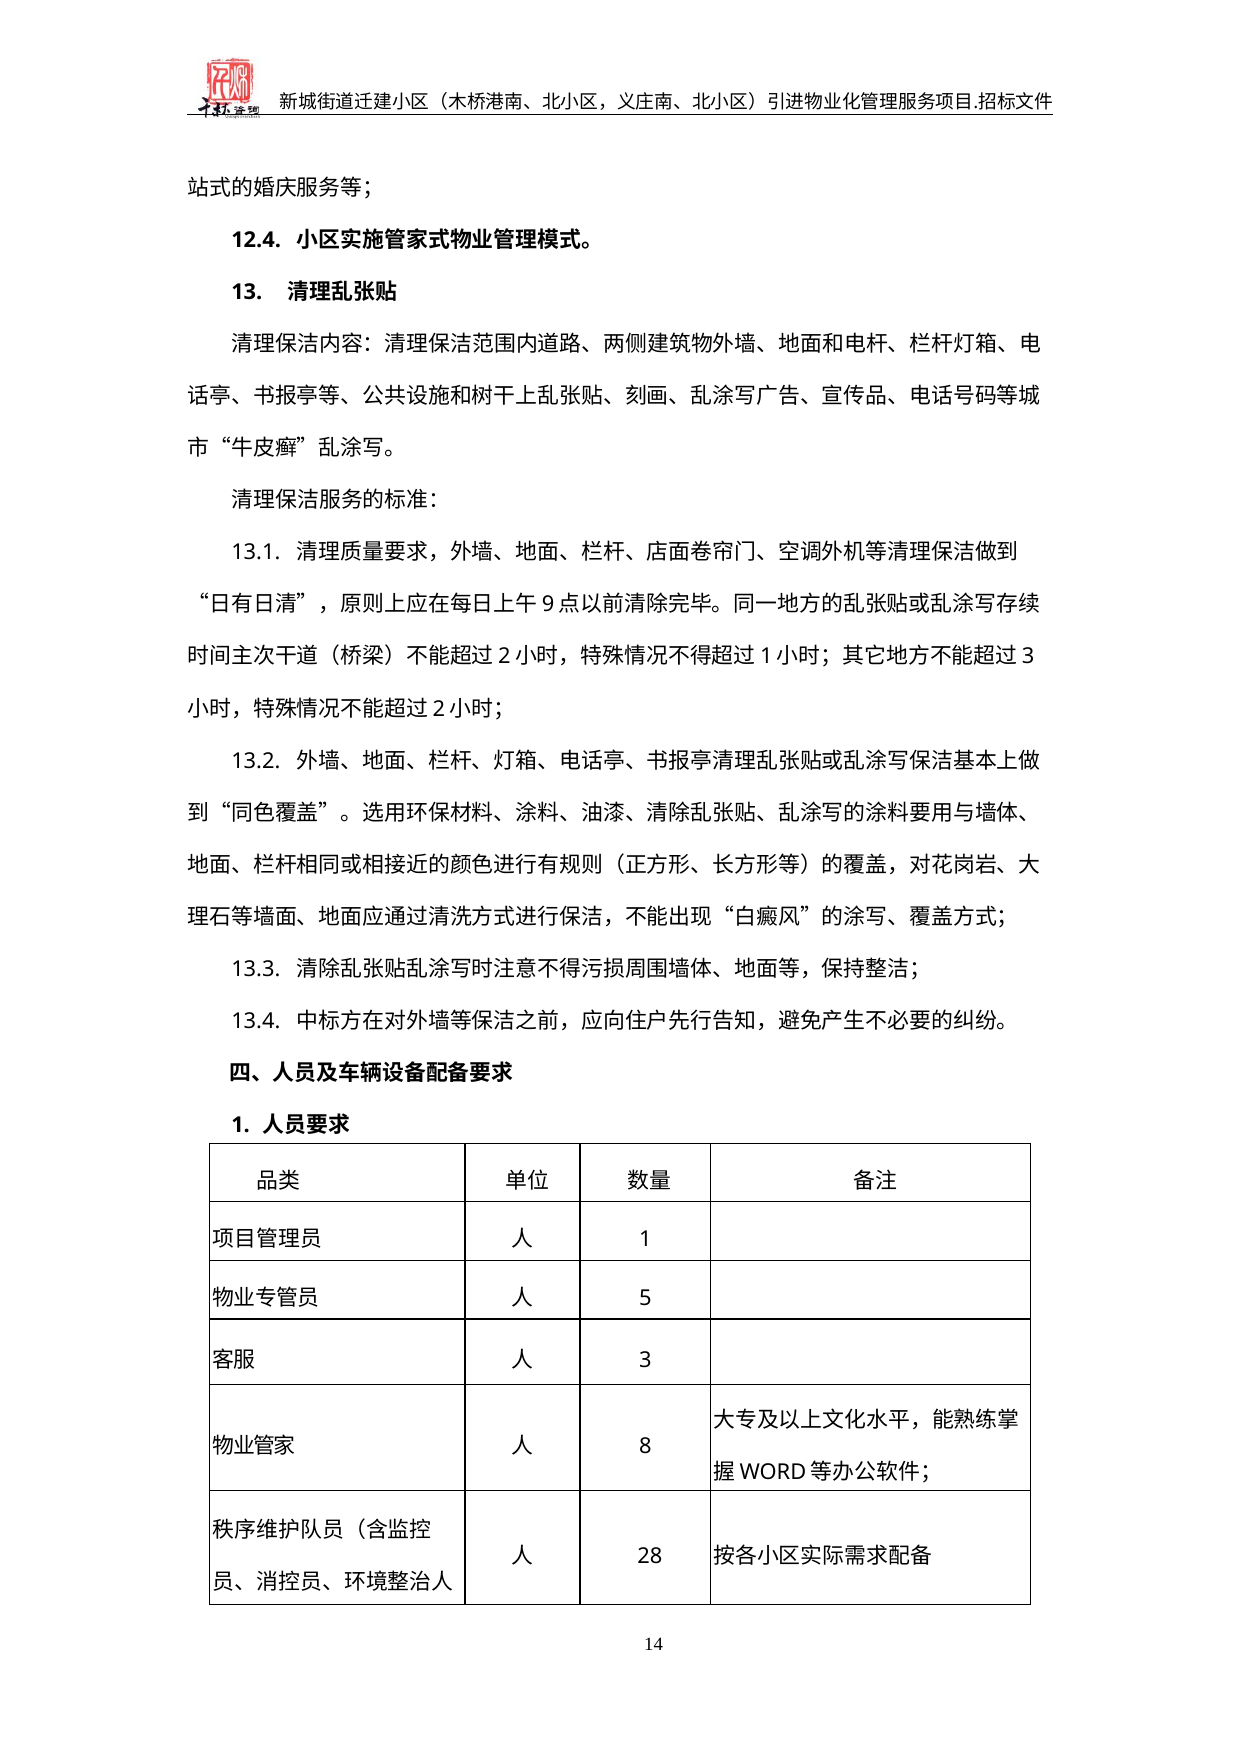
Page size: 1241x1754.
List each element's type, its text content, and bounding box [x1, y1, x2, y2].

table_header 品类 [210, 1144, 464, 1201]
table_cell 5 [581, 1261, 710, 1318]
table_cell 人 [466, 1202, 579, 1259]
list 清理质量要求，外墙、地面、栏杆、店面卷帘门、空调外机等清理保洁做到“日有日清”，原则上应在每日上午9点以前清除完毕。同一地方的乱张贴或乱涂写存续时间主次干道（桥梁）不能超过2小时，特殊情况不得超过1小时；其它地方不能超过3小时，特殊情况不能超过2小时； [187, 518, 1053, 726]
table_header 数量 [581, 1144, 710, 1201]
list 人员及车辆设备配备要求 [187, 1039, 1053, 1091]
table_cell 3 [581, 1320, 710, 1384]
table_cell 1 [581, 1202, 710, 1259]
table_cell 大专及以上文化水平，能熟练掌握WORD等办公软件； [711, 1385, 1030, 1489]
text 清理保洁内容：清理保洁范围内道路、两侧建筑物外墙、地面和电杆、栏杆灯箱、电话亭、书报亭等、公共设施和树干上乱张贴、刻画、乱涂写广告、宣传品、电话号码等城市“牛皮癣”乱涂写。 [187, 310, 1053, 466]
list 清理乱张贴 [187, 258, 1053, 310]
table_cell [210, 1491, 464, 1604]
table_cell 项目管理员 [210, 1202, 464, 1259]
text 清理保洁服务的标准： [187, 466, 1053, 518]
picture [196, 57, 261, 114]
table_cell 28 [581, 1491, 710, 1604]
list 人员要求 [187, 1091, 1053, 1143]
table_cell 物业专管员 [210, 1261, 464, 1318]
table_cell [711, 1320, 1030, 1384]
table_cell 物业管家 [210, 1385, 464, 1489]
table_cell 客服 [210, 1320, 464, 1384]
table_header 备注 [711, 1144, 1030, 1201]
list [187, 153, 1053, 206]
table_cell 8 [581, 1385, 710, 1489]
table_cell 人 [466, 1385, 579, 1489]
table_cell [711, 1261, 1030, 1318]
table_cell 人 [466, 1491, 579, 1604]
list 清除乱张贴乱涂写时注意不得污损周围墙体、地面等，保持整洁； [187, 935, 1053, 987]
table_cell 人 [466, 1261, 579, 1318]
table_cell 按各小区实际需求配备 [711, 1491, 1030, 1604]
table_cell [711, 1202, 1030, 1259]
list 外墙、地面、栏杆、灯箱、电话亭、书报亭清理乱张贴或乱涂写保洁基本上做到“同色覆盖”。选用环保材料、涂料、油漆、清除乱张贴、乱涂写的涂料要用与墙体、地面、栏杆相同或相接近的颜色进行有规则（正方形、长方形等）的覆盖，对花岗岩、大理石等墙面、地面应通过清洗方式进行保洁，不能出现“白癜风”的涂写、覆盖方式； [187, 726, 1053, 935]
list 小区实施管家式物业管理模式。 [187, 206, 1053, 258]
list 中标方在对外墙等保洁之前，应向住户先行告知，避免产生不必要的纠纷。 [187, 987, 1053, 1039]
picture [196, 115, 261, 119]
table_header 单位 [466, 1144, 579, 1201]
table_cell 人 [466, 1320, 579, 1384]
